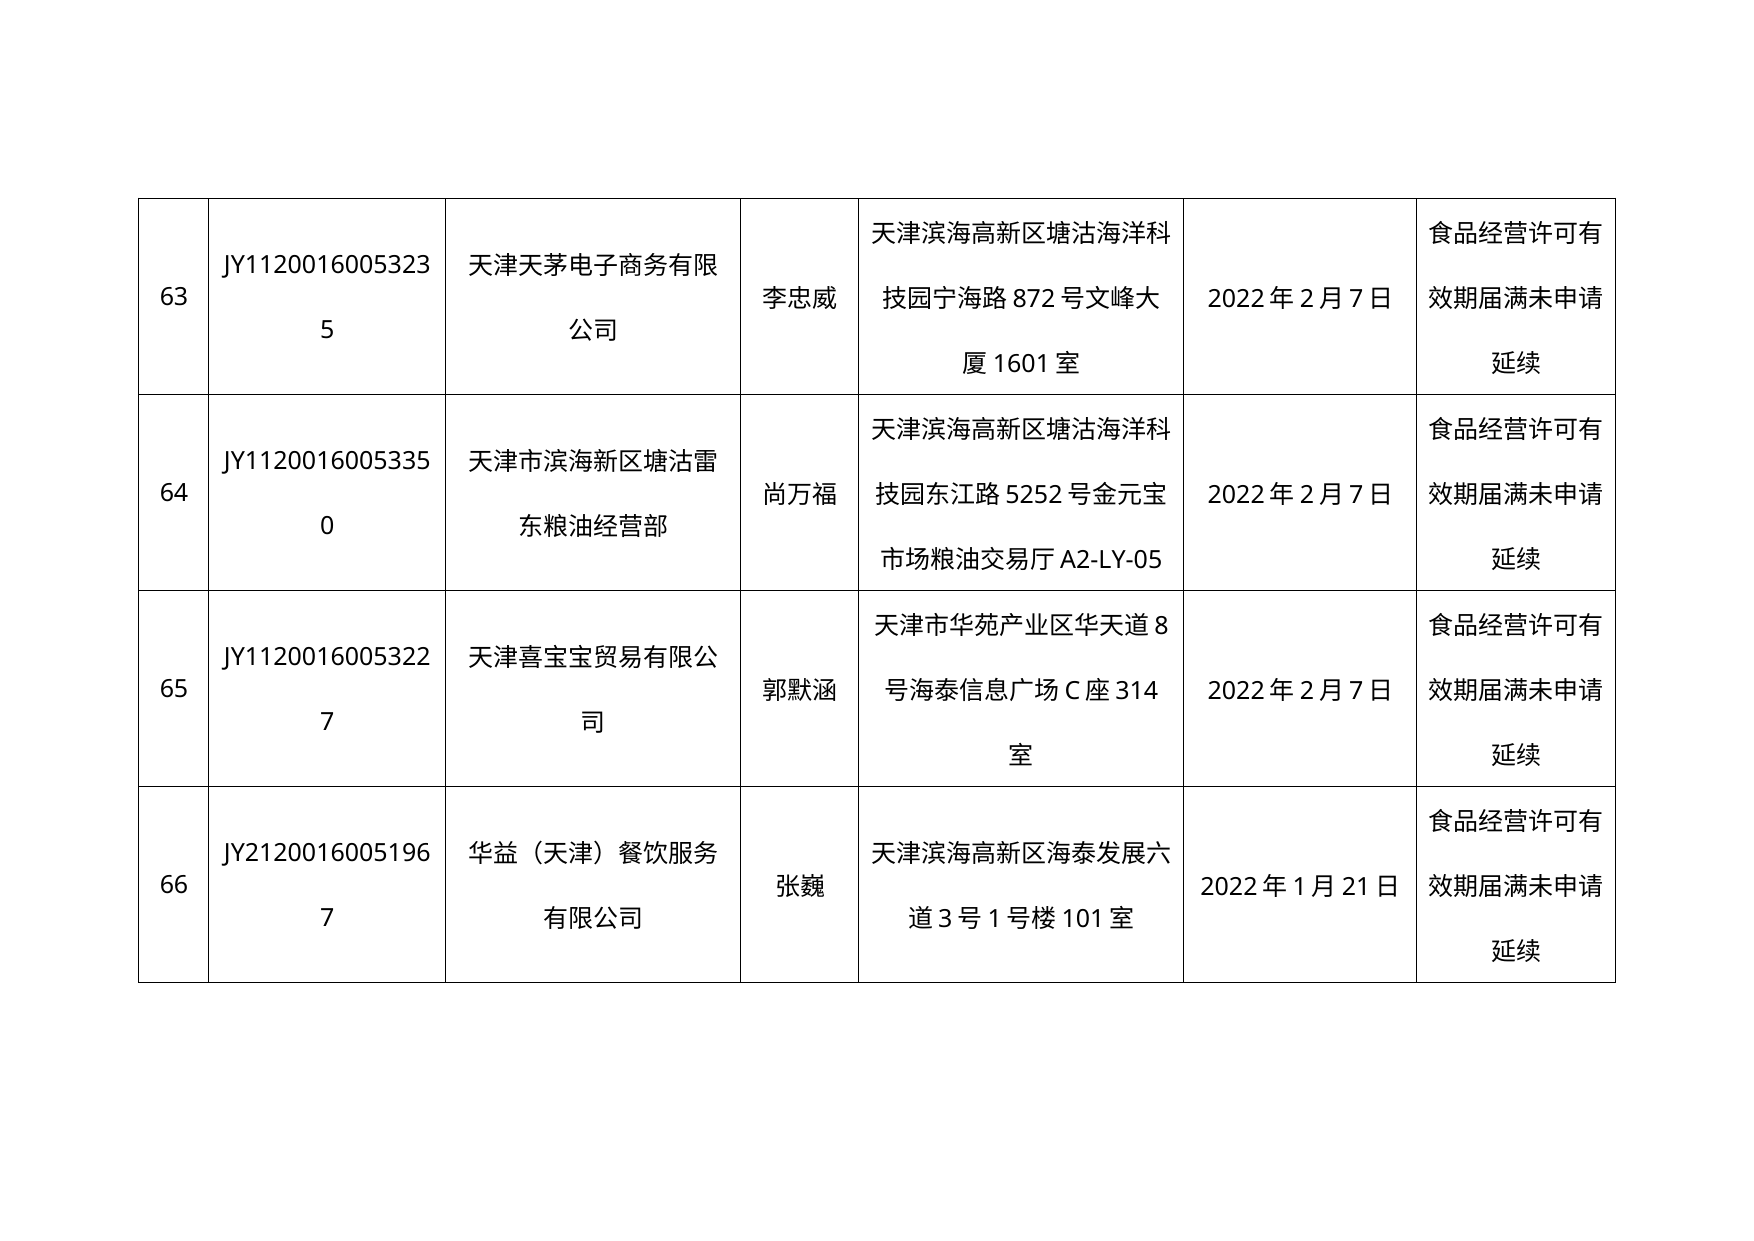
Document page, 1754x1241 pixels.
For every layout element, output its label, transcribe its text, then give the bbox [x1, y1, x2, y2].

table_cell 华益（天津）餐饮服务有限公司 [446, 787, 740, 982]
table_cell 65 [139, 591, 208, 786]
table_cell 2022年1月21日 [1184, 787, 1416, 982]
table_cell JY11200160053235 [209, 199, 445, 394]
table_cell 食品经营许可有效期届满未申请延续 [1417, 199, 1615, 394]
table_cell 63 [139, 199, 208, 394]
table_cell 64 [139, 395, 208, 590]
table_cell 食品经营许可有效期届满未申请延续 [1417, 395, 1615, 590]
table_cell 天津滨海高新区塘沽海洋科技园宁海路872号文峰大厦1601室 [859, 199, 1183, 394]
table_cell 66 [139, 787, 208, 982]
table_cell 天津滨海高新区海泰发展六道3号1号楼101室 [859, 787, 1183, 982]
table_cell 尚万福 [741, 395, 858, 590]
table_cell 天津滨海高新区塘沽海洋科技园东江路5252号金元宝市场粮油交易厅A2-LY-05 [859, 395, 1183, 590]
table_cell 2022年2月7日 [1184, 395, 1416, 590]
table_cell 李忠威 [741, 199, 858, 394]
table_cell JY11200160053350 [209, 395, 445, 590]
table_cell 2022年2月7日 [1184, 591, 1416, 786]
table_cell 食品经营许可有效期届满未申请延续 [1417, 591, 1615, 786]
table_cell 天津天茅电子商务有限公司 [446, 199, 740, 394]
table_cell 郭默涵 [741, 591, 858, 786]
table_cell JY21200160051967 [209, 787, 445, 982]
table_cell 天津喜宝宝贸易有限公司 [446, 591, 740, 786]
table_cell 天津市滨海新区塘沽雷东粮油经营部 [446, 395, 740, 590]
table_cell 食品经营许可有效期届满未申请延续 [1417, 787, 1615, 982]
table_cell 天津市华苑产业区华天道8号海泰信息广场C座314室 [859, 591, 1183, 786]
table_cell 张巍 [741, 787, 858, 982]
table_cell JY11200160053227 [209, 591, 445, 786]
table_cell 2022年2月7日 [1184, 199, 1416, 394]
